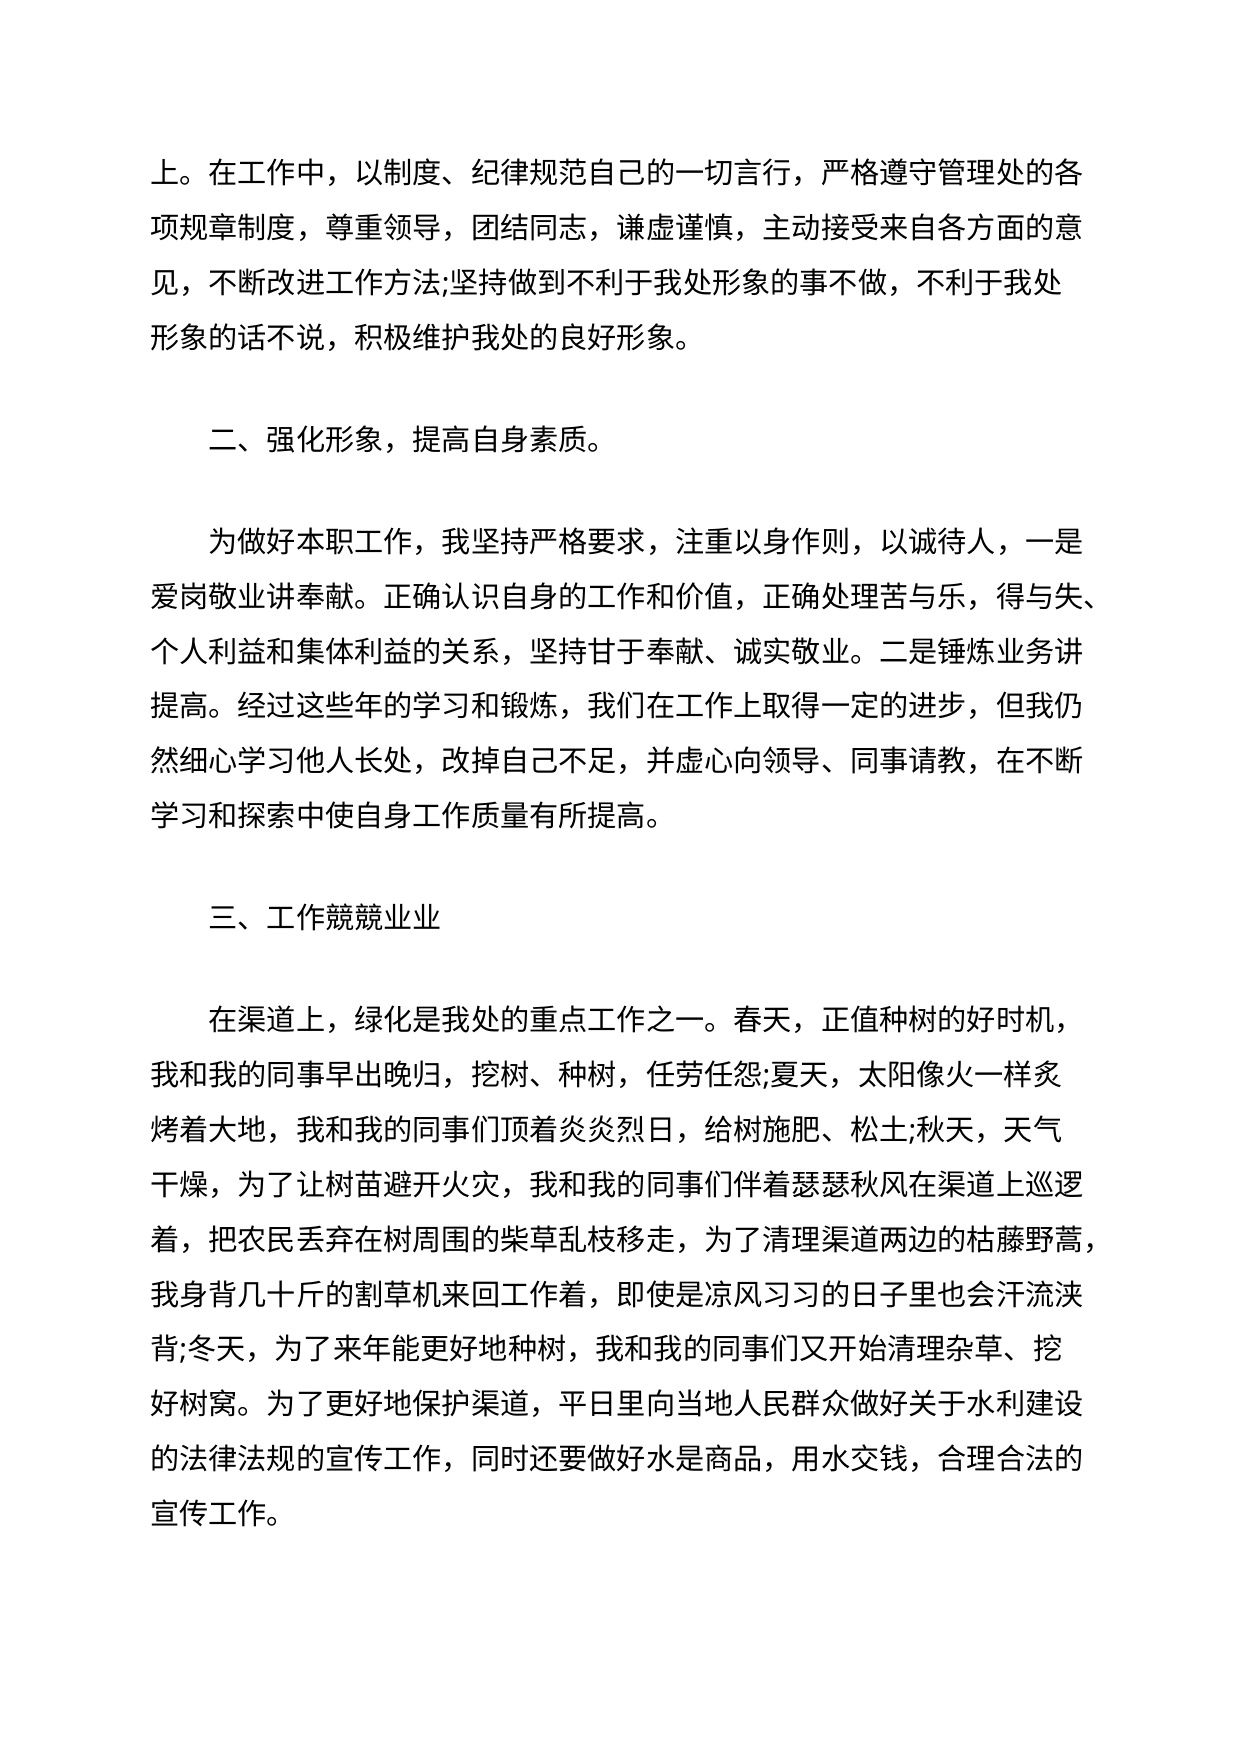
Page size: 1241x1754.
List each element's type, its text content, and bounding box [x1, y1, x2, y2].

text 三、工作競競业业 [150, 894, 1090, 937]
text 为做好本职工作，我坚持严格要求，注重以身作则，以诚待人，一是爱岗敬业讲奉献。正确认识自身的工作和价值，正确处理苦与乐，得与失、个人利益和集体利益的关系，坚持甘于奉献、诚实敬业。二是锤炼业务讲提高。经过这些年的学习和锻炼，我们在工作上取得一定的进步，但我仍然细心学习他人长处，改掉自己不足，并虚心向领导、同事请教，在不断学习和探索中使自身工作质量有所提高。 [150, 518, 1090, 835]
text 在渠道上，绿化是我处的重点工作之一。春天，正值种树的好时机，我和我的同事早出晚归，挖树、种树，任劳任怨;夏天，太阳像火一样炙烤着大地，我和我的同事们顶着炎炎烈日，给树施肥、松土;秋天，天气干燥，为了让树苗避开火灾，我和我的同事们伴着瑟瑟秋风在渠道上巡逻着，把农民丢弃在树周围的柴草乱枝移走，为了清理渠道两边的枯藤野蒿，我身背几十斤的割草机来回工作着，即使是凉风习习的日子里也会汗流浃背;冬天，为了来年能更好地种树，我和我的同事们又开始清理杂草、挖好树窝。为了更好地保护渠道，平日里向当地人民群众做好关于水利建设的法律法规的宣传工作，同时还要做好水是商品，用水交钱，合理合法的宣传工作。 [150, 996, 1090, 1533]
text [150, 150, 1090, 357]
text 二、强化形象，提高自身素质。 [150, 417, 1090, 459]
